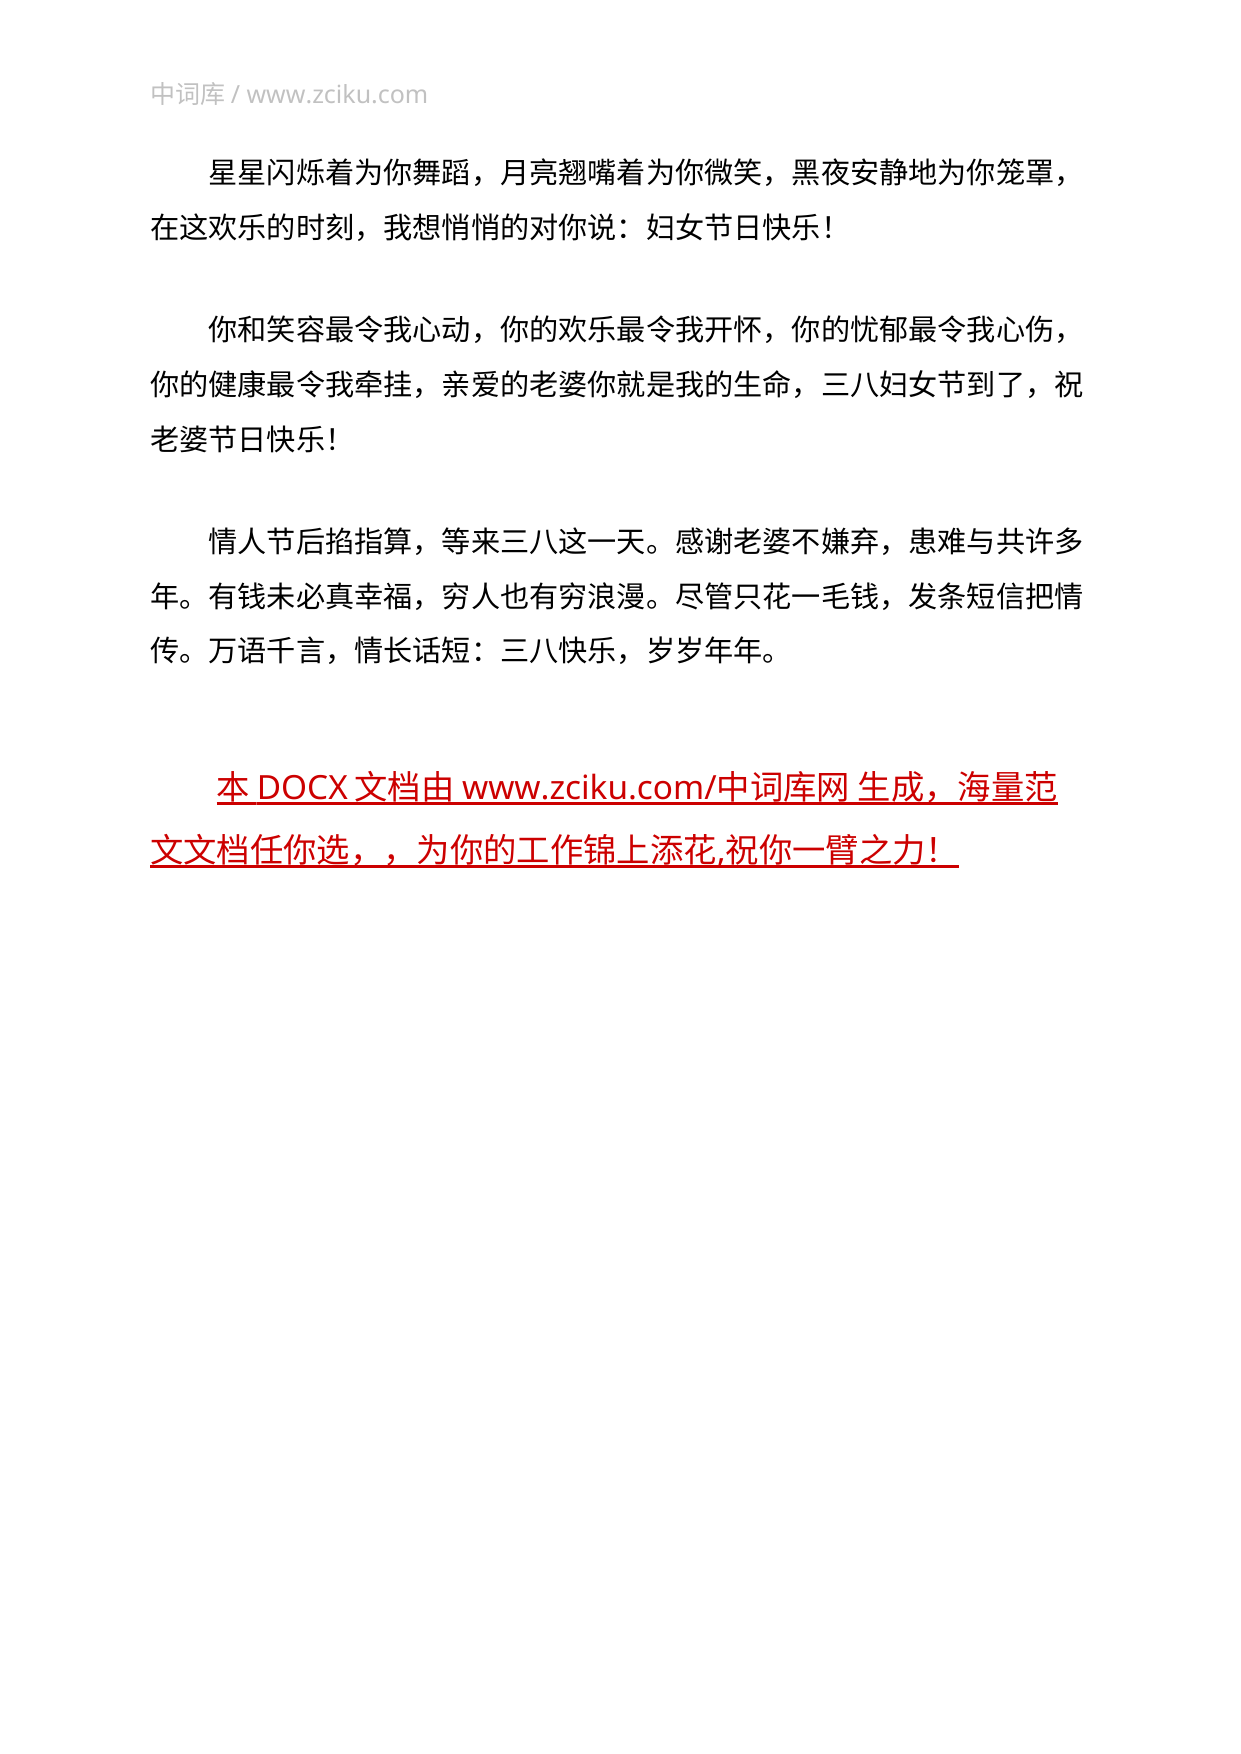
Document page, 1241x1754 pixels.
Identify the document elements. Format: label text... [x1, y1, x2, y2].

text 情人节后掐指算，等来三八这一天。感谢老婆不嫌弃，患难与共许多年。有钱未必真幸福，穷人也有穷浪漫。尽管只花一毛钱，发条短信把情传。万语千言，情长话短：三八快乐，岁岁年年。 [150, 518, 1090, 670]
text 本DOCX文档由 www.zciku.com/中词库网 生成，海量范文文档任你选，，为你的工作锦上添花,祝你一臂之力！ [150, 761, 1090, 872]
text 你和笑容最令我心动，你的欢乐最令我开怀，你的忧郁最令我心伤，你的健康最令我牵挂，亲爱的老婆你就是我的生命，三八妇女节到了，祝老婆节日快乐！ [150, 307, 1090, 459]
text 星星闪烁着为你舞蹈，月亮翘嘴着为你微笑，黑夜安静地为你笼罩，在这欢乐的时刻，我想悄悄的对你说：妇女节日快乐！ [150, 150, 1090, 247]
